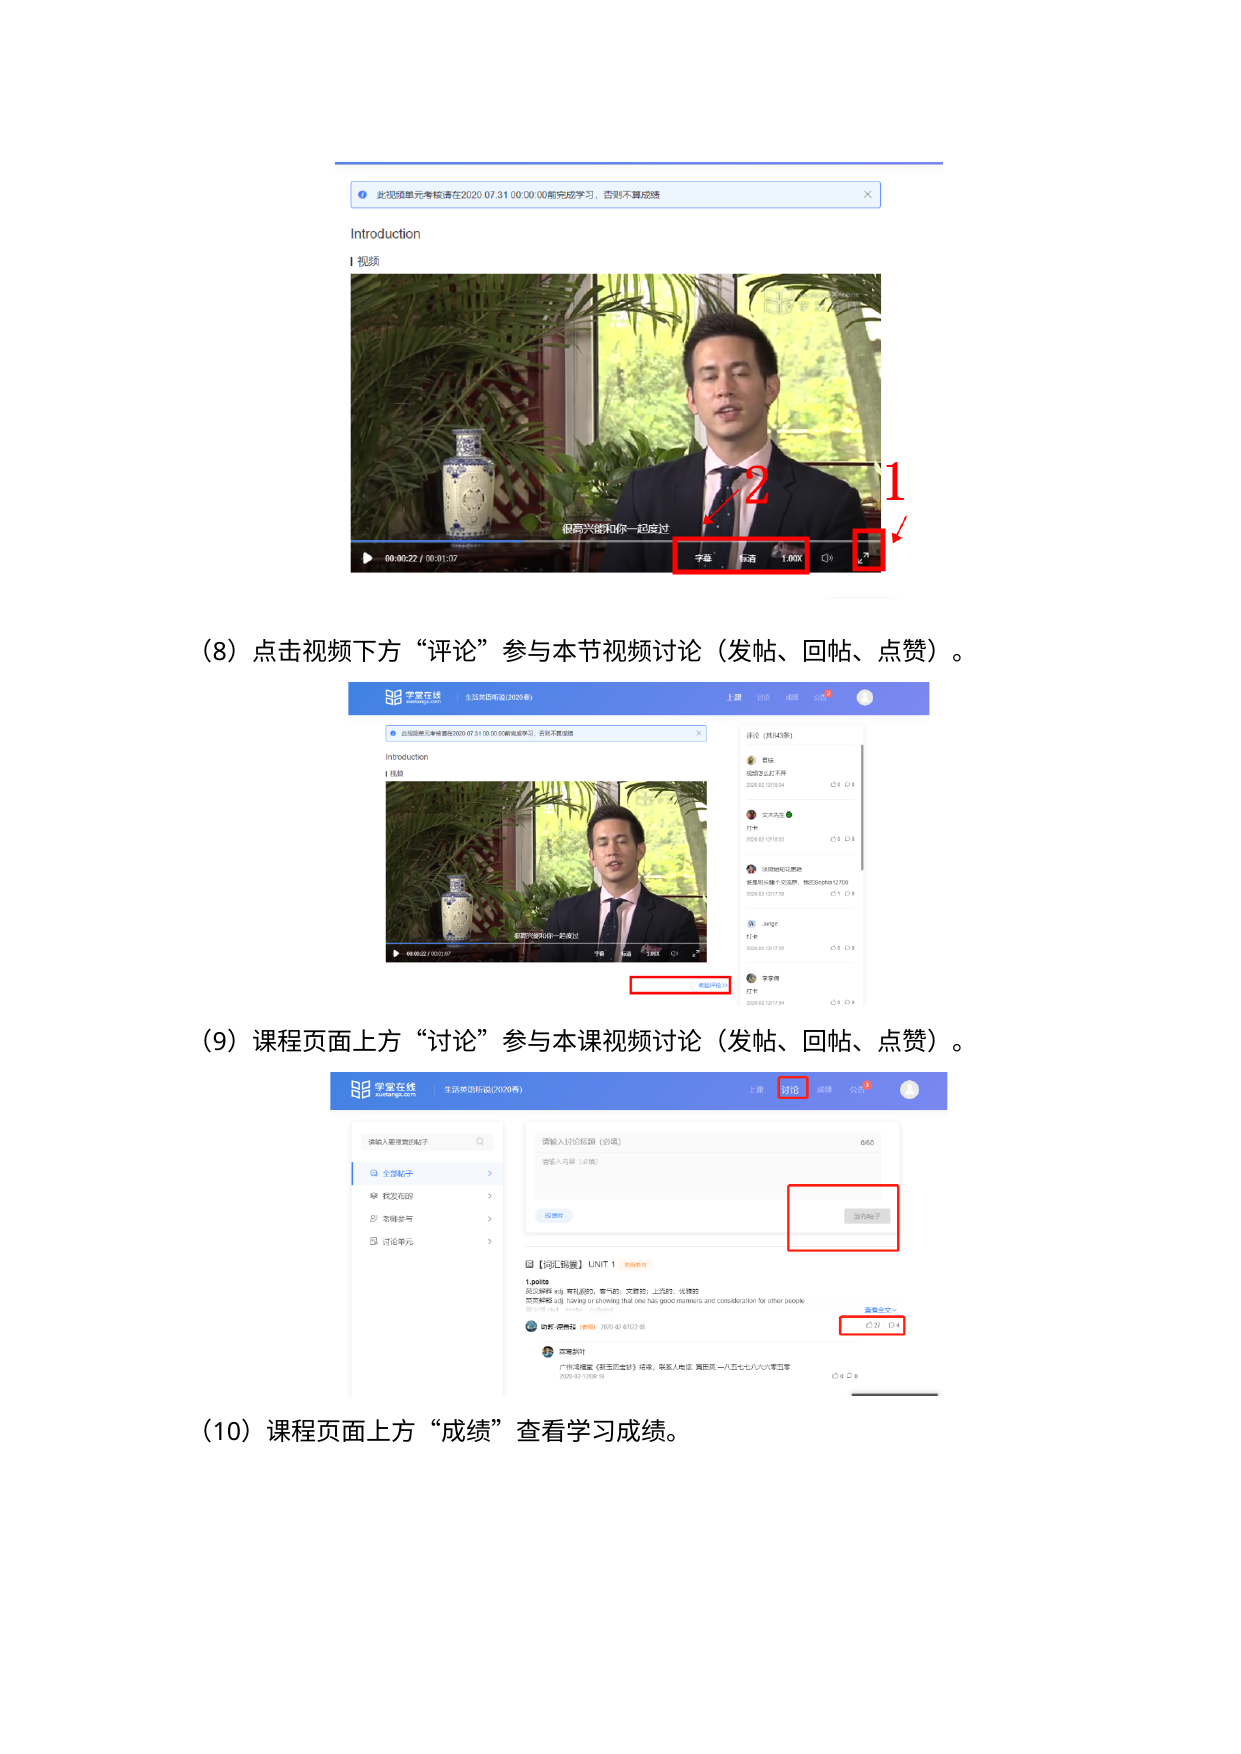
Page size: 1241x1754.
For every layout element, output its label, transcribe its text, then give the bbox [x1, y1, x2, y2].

text （9）课程页面上方“讨论”参与本课视频讨论（发帖、回帖、点赞）。 [187, 1007, 1053, 1072]
picture [330, 1072, 948, 1396]
picture [334, 162, 943, 599]
text （8）点击视频下方“评论”参与本节视频讨论（发帖、回帖、点赞）。 [187, 617, 1053, 682]
text （10）课程页面上方“成绩”查看学习成绩。 [187, 1397, 1053, 1462]
picture [348, 682, 930, 1006]
